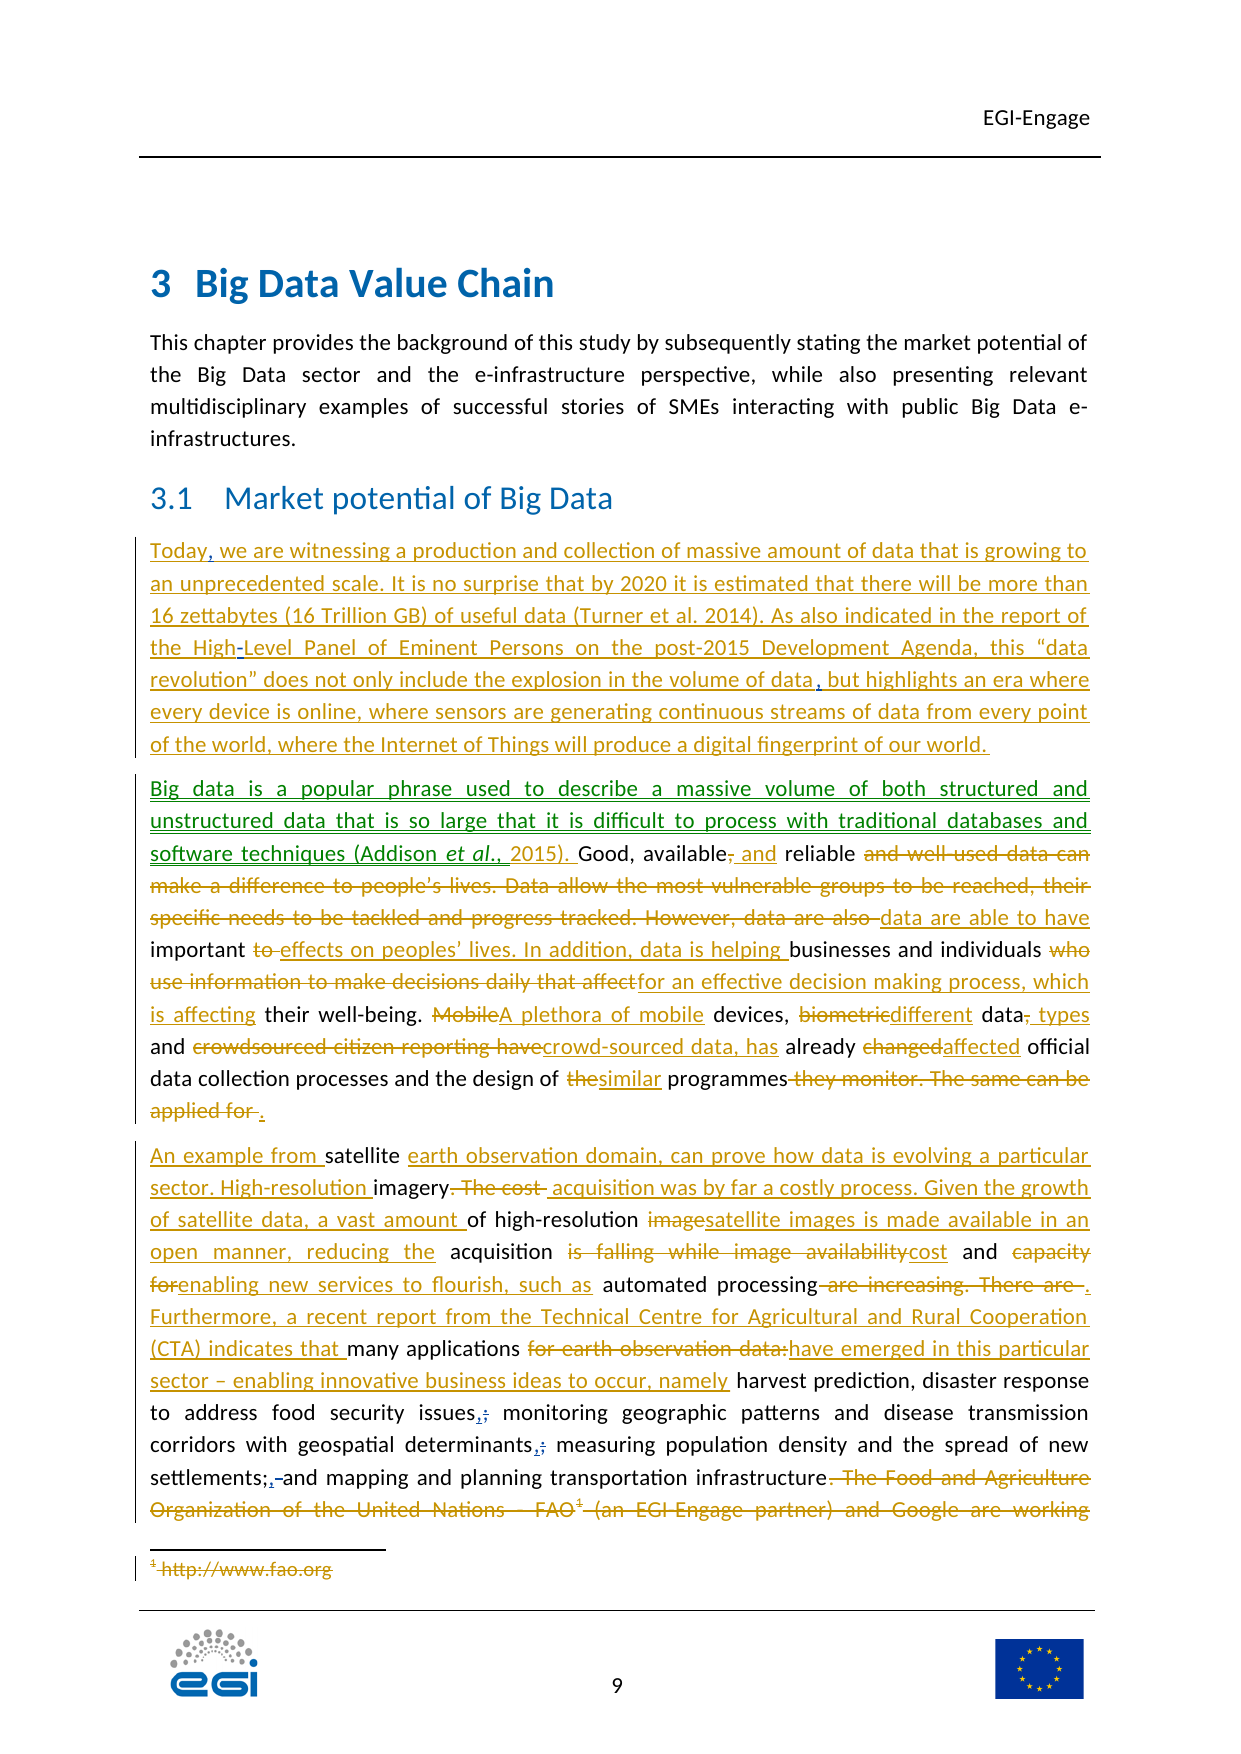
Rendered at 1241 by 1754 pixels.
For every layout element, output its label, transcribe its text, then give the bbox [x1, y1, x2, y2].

text Good, available reliable important businesses and individuals their well-being. devices, data and already official data collection processes and the design of programmes [150, 888, 1090, 1124]
picture [995, 1639, 1084, 1699]
text Good, available reliable important businesses and individuals their well-being. devices, data and already official data collection processes and the design of programmes [150, 774, 1090, 798]
text Good, available reliable important businesses and individuals their well-being. devices, data and already official data collection processes and the design of programmes [150, 834, 1090, 886]
picture [150, 1627, 276, 1699]
text This chapter provides the background of this study by subsequently stating the market potential of the Big Data sector and the e-infrastructure perspective, while also presenting relevant multidisciplinary examples of successful stories of SMEs interacting with public Big Data e-infrastructures. [150, 328, 1090, 452]
text Good, available reliable important businesses and individuals their well-being. devices, data and already official data collection processes and the design of programmes [150, 802, 1090, 830]
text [150, 1327, 1090, 1523]
subtitle Market potential of Big Data [150, 477, 1090, 518]
subtitle Big Data Value Chain [150, 257, 1090, 308]
